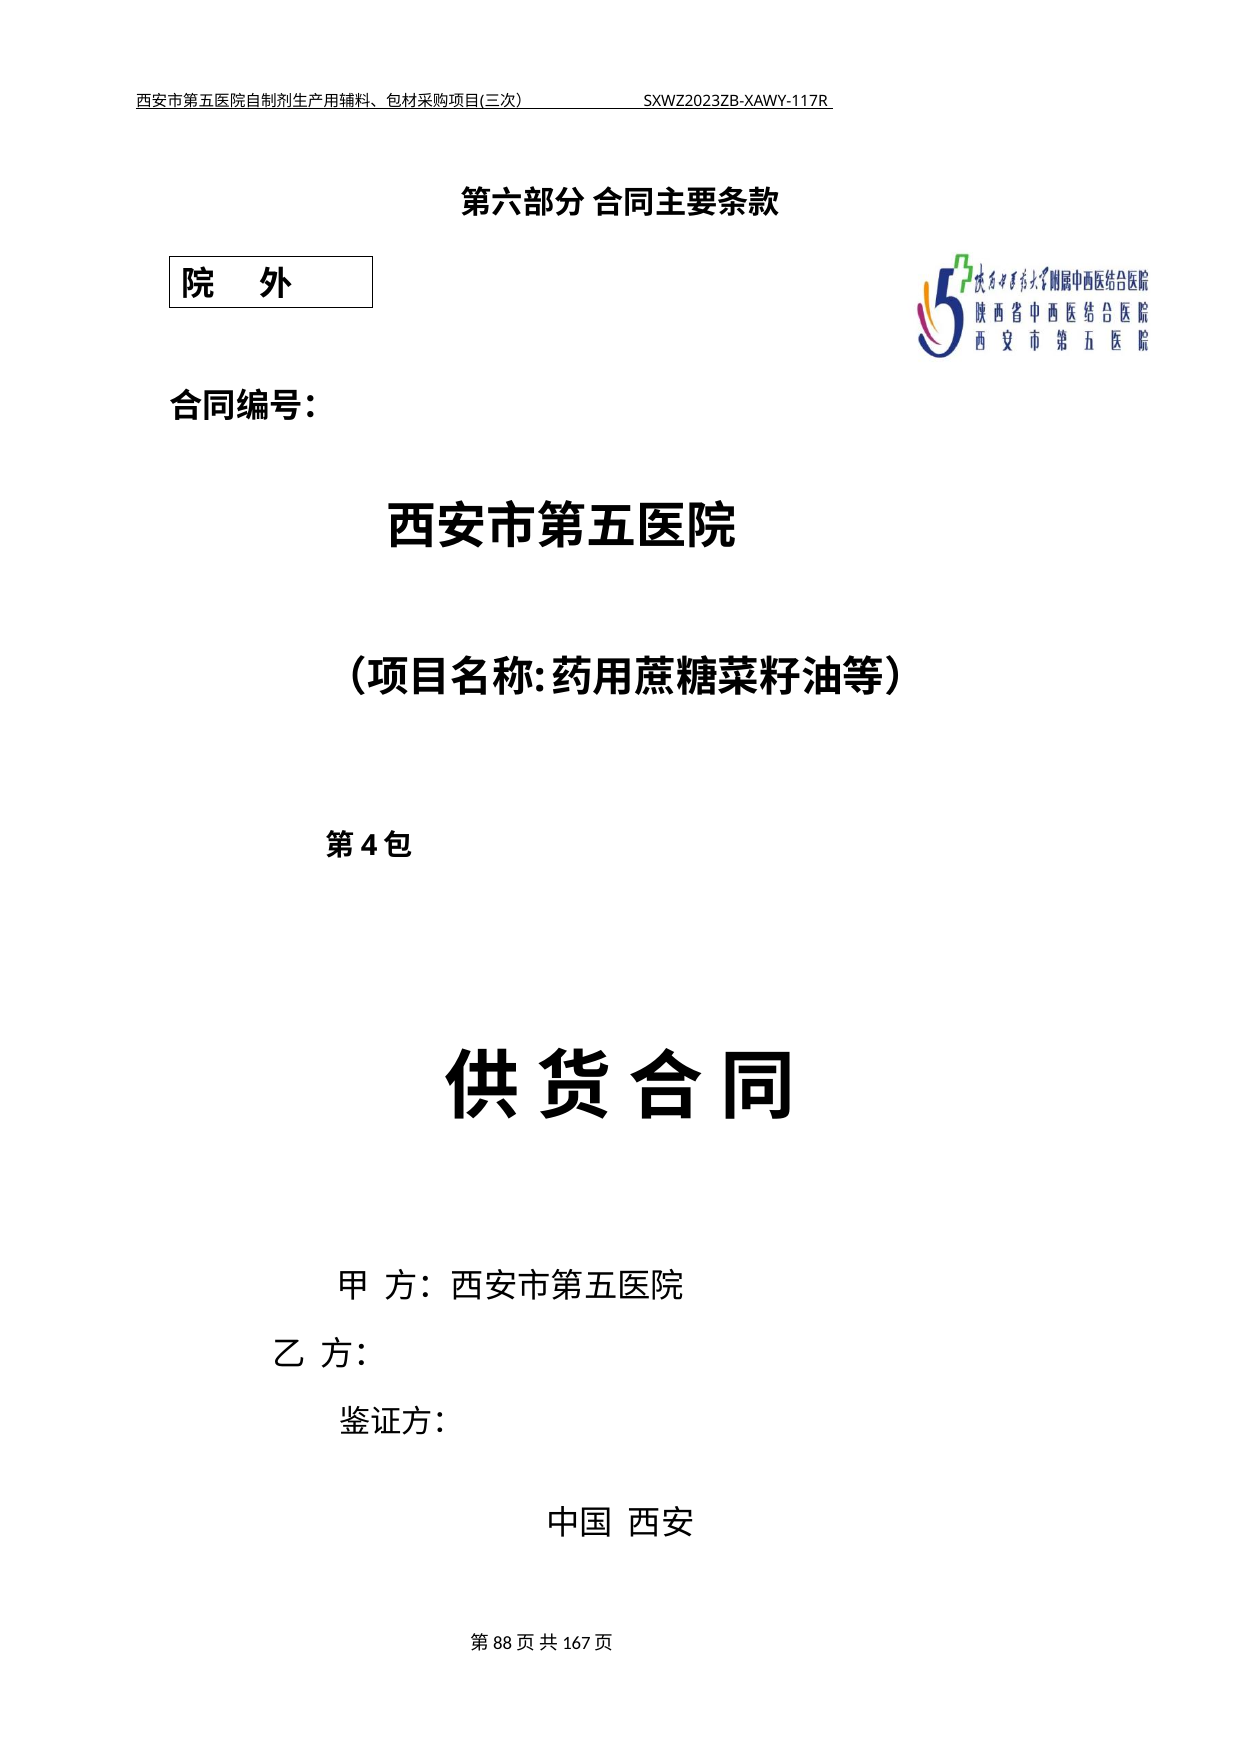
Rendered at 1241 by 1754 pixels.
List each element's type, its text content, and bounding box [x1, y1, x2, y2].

picture [907, 230, 1151, 373]
text 乙 方： [136, 1317, 1104, 1385]
text 甲 方：西安市第五医院 [136, 1249, 1104, 1317]
text 合同编号： [136, 369, 1104, 437]
text 第4包 [136, 809, 1104, 877]
text 鉴证方： [136, 1385, 1104, 1452]
text （项目名称: 药用蔗糖菜籽油等） [136, 640, 1104, 708]
text 西安市第五医院 [136, 471, 1104, 572]
text 第六部分 合同主要条款 [136, 166, 1104, 234]
text 供 货 合 同 [136, 1012, 1104, 1148]
text 中国 西安 [136, 1486, 1104, 1554]
table_header 院 外 [170, 257, 372, 307]
